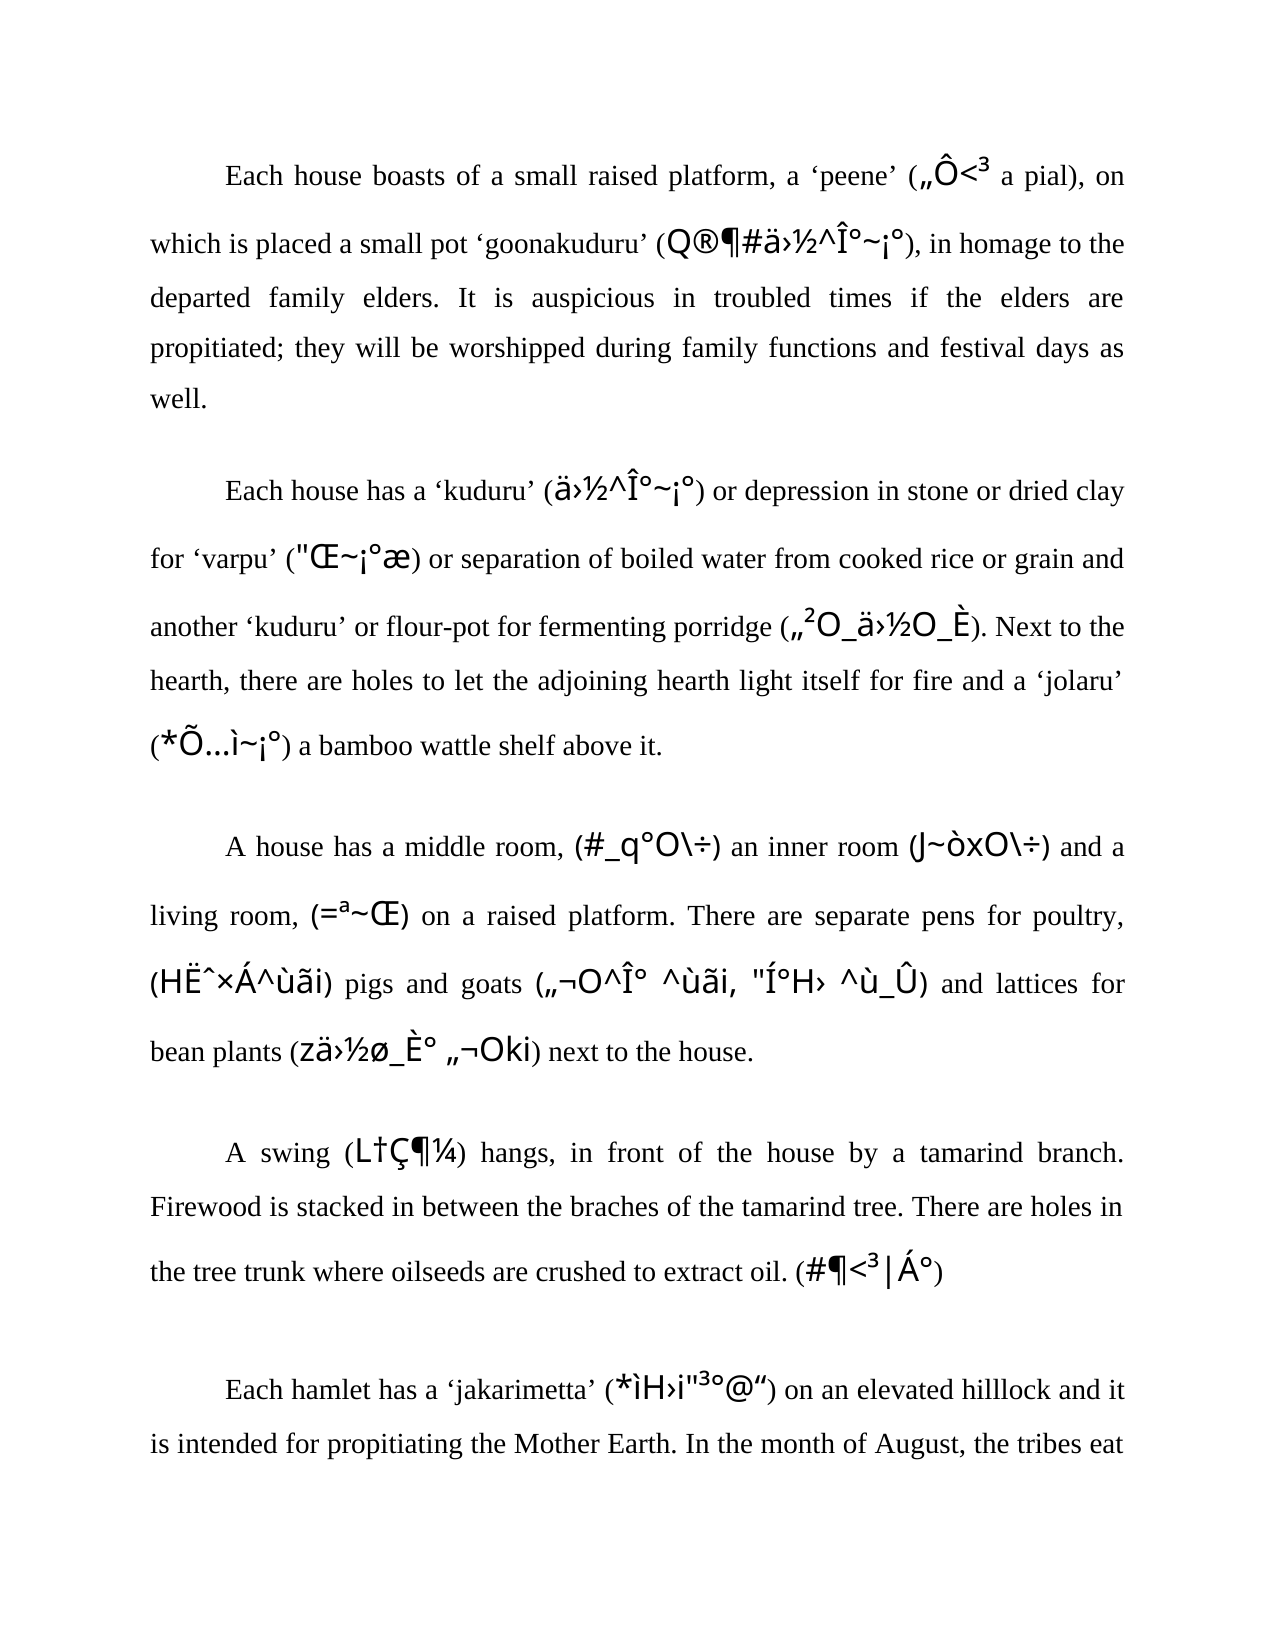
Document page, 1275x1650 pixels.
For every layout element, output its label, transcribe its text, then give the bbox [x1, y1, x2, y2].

text Each house boasts of a small raised platform, a ‘peene’ („Ô<³ a pial), on which is placed a small pot ‘goonakuduru’ (Q®¶#ä›½^Î°~¡°), in homage to the departed family elders. It is auspicious in troubled times if the elders are propitiated; they will be worshipped during family functions and festival days as well. [150, 150, 1125, 414]
text A swing (L†Ç¶¼) hangs, in front of the house by a tamarind branch. Firewood is stacked in between the braches of the tamarind tree. There are holes in the tree trunk where oilseeds are crushed to extract oil. (#¶<³|Á°) [150, 1127, 1125, 1291]
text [150, 1364, 1125, 1460]
text A house has a middle room, (#_q°O\÷) an inner room (J~òxO\÷) and a living room, (=ª~Œ) on a raised platform. There are separate pens for poultry, (HËˆ×Á^ùãi) pigs and goats („¬O^Î° ^ùãi, "Í°H› ^ù_Û) and lattices for bean plants (zä›½ø_È° „¬Oki) next to the house. [150, 821, 1125, 1071]
text Each house has a ‘kuduru’ (ä›½^Î°~¡°) or depression in stone or dried clay for ‘varpu’ ("Œ~¡°æ) or separation of boiled water from cooked rice or grain and another ‘kuduru’ or flour-pot for fermenting porridge („²O_ä›½O_È). Next to the hearth, there are holes to let the adjoining hearth light itself for fire and a ‘jolaru’ (*Õ…ì~¡°) a bamboo wattle shelf above it. [150, 465, 1125, 765]
